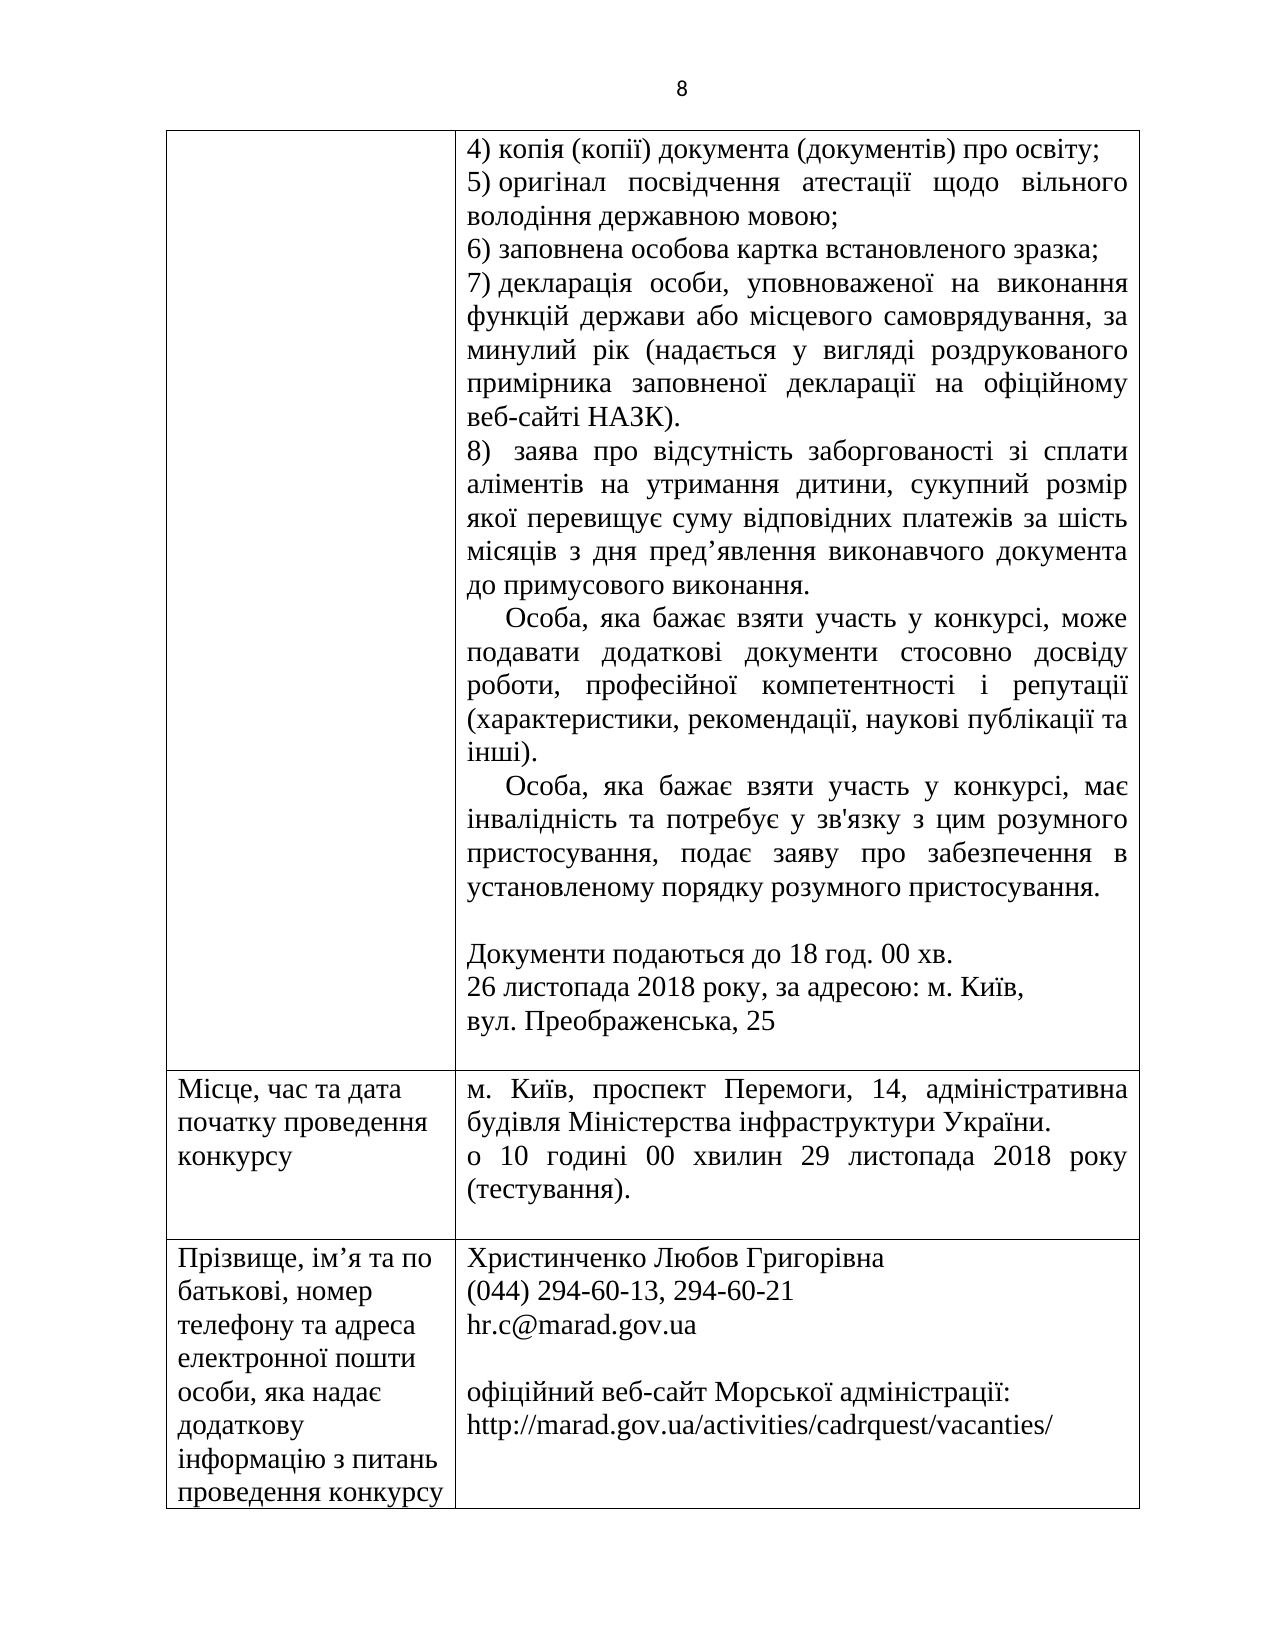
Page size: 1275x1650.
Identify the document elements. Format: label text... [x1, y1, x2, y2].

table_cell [167, 131, 455, 1070]
table_cell м. Київ, проспект Перемоги, 14, адміністративна будівля Міністерства інфраструктури України. о 10 годині 00 хвилин 29 листопада 2018 року (тестування). [456, 1071, 1139, 1239]
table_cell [456, 131, 1139, 1070]
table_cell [167, 1240, 455, 1508]
table_cell Місце, час та дата початку проведення конкурсу [167, 1071, 455, 1239]
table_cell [456, 1240, 1139, 1508]
